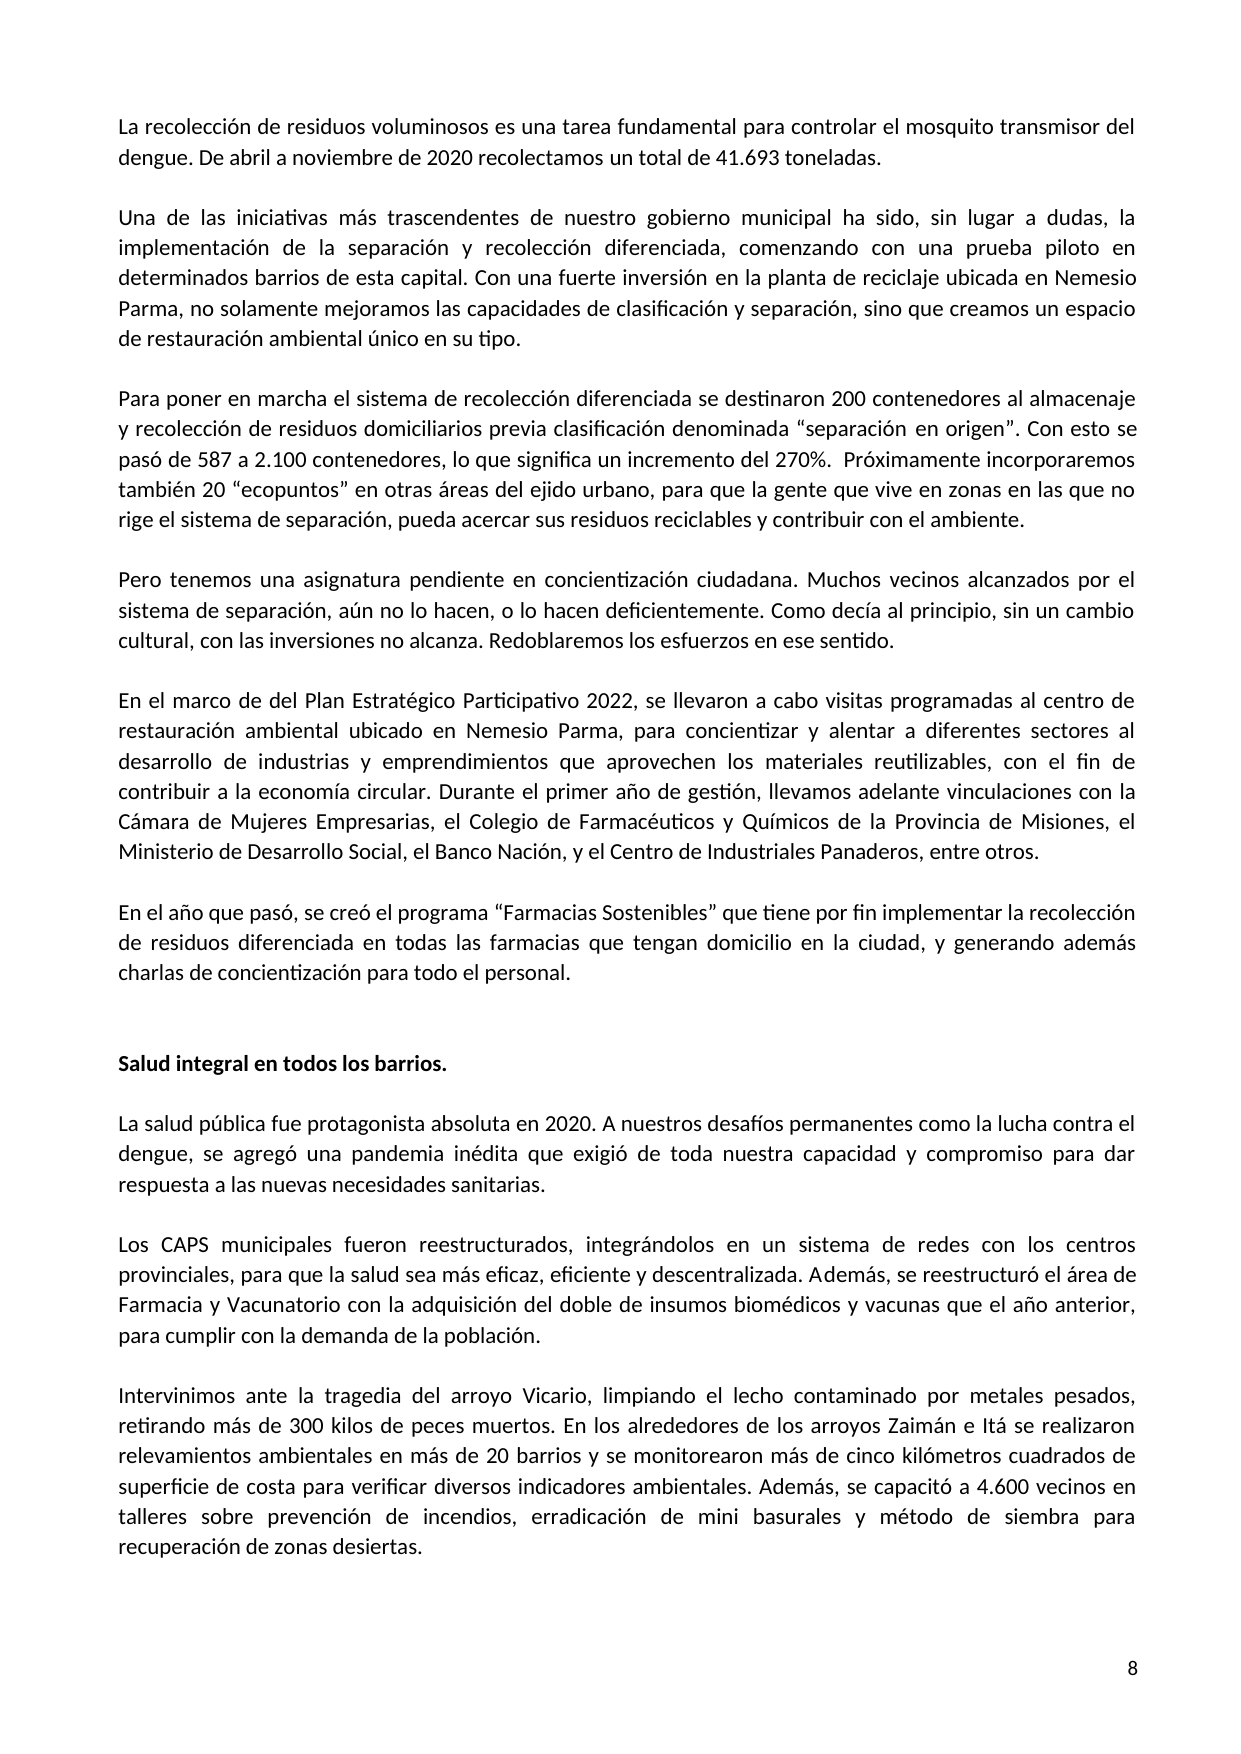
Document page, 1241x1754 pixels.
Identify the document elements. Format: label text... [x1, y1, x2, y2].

text Los CAPS municipales fueron reestructurados, integrándolos en un sistema de redes con los centros provinciales, para que la salud sea más eficaz, eficiente y descentralizada. Además, se reestructuró el área de Farmacia y Vacunatorio con la adquisición del doble de insumos biomédicos y vacunas que el año anterior, para cumplir con la demanda de la población. [118, 1230, 1138, 1349]
text Intervinimos ante la tragedia del arroyo Vicario, limpiando el lecho contaminado por metales pesados, retirando más de 300 kilos de peces muertos. En los alrededores de los arroyos Zaimán e Itá se realizaron relevamientos ambientales en más de 20 barrios y se monitorearon más de cinco kilómetros cuadrados de superficie de costa para verificar diversos indicadores ambientales. Además, se capacitó a 4.600 vecinos en talleres sobre prevención de incendios, erradicación de mini basurales y método de siembra para recuperación de zonas desiertas. [118, 1381, 1138, 1560]
text En el marco de del Plan Estratégico Participativo 2022, se llevaron a cabo visitas programadas al centro de restauración ambiental ubicado en Nemesio Parma, para concientizar y alentar a diferentes sectores al desarrollo de industrias y emprendimientos que aprovechen los materiales reutilizables, con el fin de contribuir a la economía circular. Durante el primer año de gestión, llevamos adelante vinculaciones con la Cámara de Mujeres Empresarias, el Colegio de Farmacéuticos y Químicos de la Provincia de Misiones, el Ministerio de Desarrollo Social, el Banco Nación, y el Centro de Industriales Panaderos, entre otros. [118, 686, 1138, 866]
text Salud integral en todos los barrios. [118, 1049, 1138, 1077]
text En el año que pasó, se creó el programa “Farmacias Sostenibles” que tiene por fin implementar la recolección de residuos diferenciada en todas las farmacias que tengan domicilio en la ciudad, y generando además charlas de concientización para todo el personal. [118, 898, 1138, 986]
text Una de las iniciativas más trascendentes de nuestro gobierno municipal ha sido, sin lugar a dudas, la implementación de la separación y recolección diferenciada, comenzando con una prueba piloto en determinados barrios de esta capital. Con una fuerte inversión en la planta de reciclaje ubicada en Nemesio Parma, no solamente mejoramos las capacidades de clasificación y separación, sino que creamos un espacio de restauración ambiental único en su tipo. [118, 203, 1138, 352]
text La recolección de residuos voluminosos es una tarea fundamental para controlar el mosquito transmisor del dengue. De abril a noviembre de 2020 recolectamos un total de 41.693 toneladas. [118, 112, 1138, 171]
text Pero tenemos una asignatura pendiente en concientización ciudadana. Muchos vecinos alcanzados por el sistema de separación, aún no lo hacen, o lo hacen deficientemente. Como decía al principio, sin un cambio cultural, con las inversiones no alcanza. Redoblaremos los esfuerzos en ese sentido. [118, 566, 1138, 654]
text La salud pública fue protagonista absoluta en 2020. A nuestros desafíos permanentes como la lucha contra el dengue, se agregó una pandemia inédita que exigió de toda nuestra capacidad y compromiso para dar respuesta a las nuevas necesidades sanitarias. [118, 1109, 1138, 1198]
text Para poner en marcha el sistema de recolección diferenciada se destinaron 200 contenedores al almacenaje y recolección de residuos domiciliarios previa clasificación denominada “separación en origen”. Con esto se pasó de 587 a 2.100 contenedores, lo que significa un incremento del 270%. Próximamente incorporaremos también 20 “ecopuntos” en otras áreas del ejido urbano, para que la gente que vive en zonas en las que no rige el sistema de separación, pueda acercar sus residuos reciclables y contribuir con el ambiente. [118, 384, 1138, 533]
